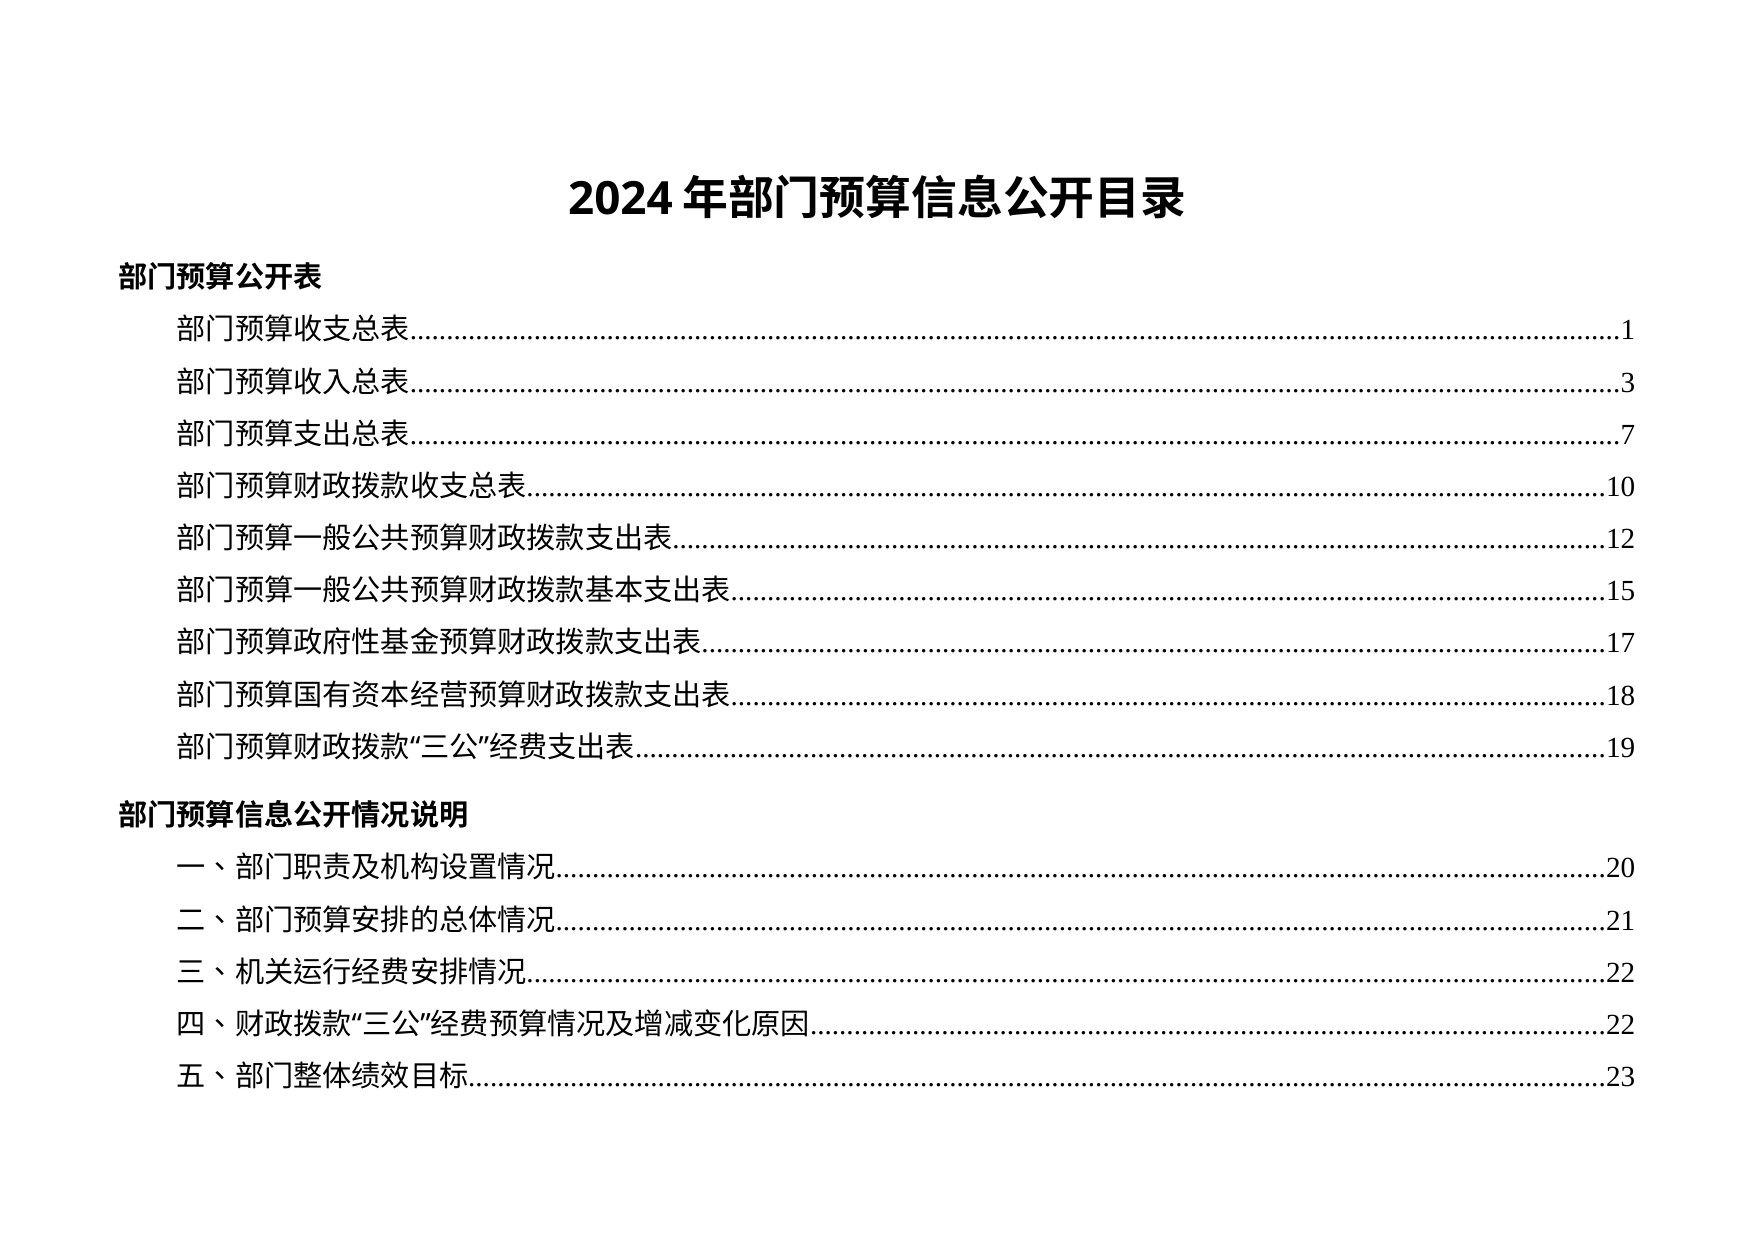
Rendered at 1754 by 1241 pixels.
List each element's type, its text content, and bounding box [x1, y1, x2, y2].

text 一、部门职责及机构设置情况 20 [118, 847, 1636, 886]
text 部门预算收入总表 3 [118, 361, 1636, 401]
text 二、部门预算安排的总体情况 21 [118, 899, 1636, 939]
text 部门预算政府性基金预算财政拨款支出表 17 [118, 622, 1636, 661]
text 部门预算收支总表 1 [118, 309, 1636, 348]
text 五、部门整体绩效目标 23 [118, 1056, 1636, 1095]
text 部门预算财政拨款收支总表 10 [118, 465, 1636, 505]
text 部门预算支出总表 7 [118, 413, 1636, 453]
text 部门预算财政拨款“三公”经费支出表 19 [118, 726, 1636, 766]
text 部门预算一般公共预算财政拨款支出表 12 [118, 517, 1636, 557]
text 2024年部门预算信息公开目录 [118, 165, 1636, 228]
text 部门预算国有资本经营预算财政拨款支出表 18 [118, 674, 1636, 714]
text 四、财政拨款“三公”经费预算情况及增减变化原因 22 [118, 1003, 1636, 1043]
text 三、机关运行经费安排情况 22 [118, 951, 1636, 991]
text 部门预算公开表 [118, 256, 1636, 296]
text 部门预算一般公共预算财政拨款基本支出表 15 [118, 569, 1636, 609]
text 部门预算信息公开情况说明 [118, 794, 1636, 834]
